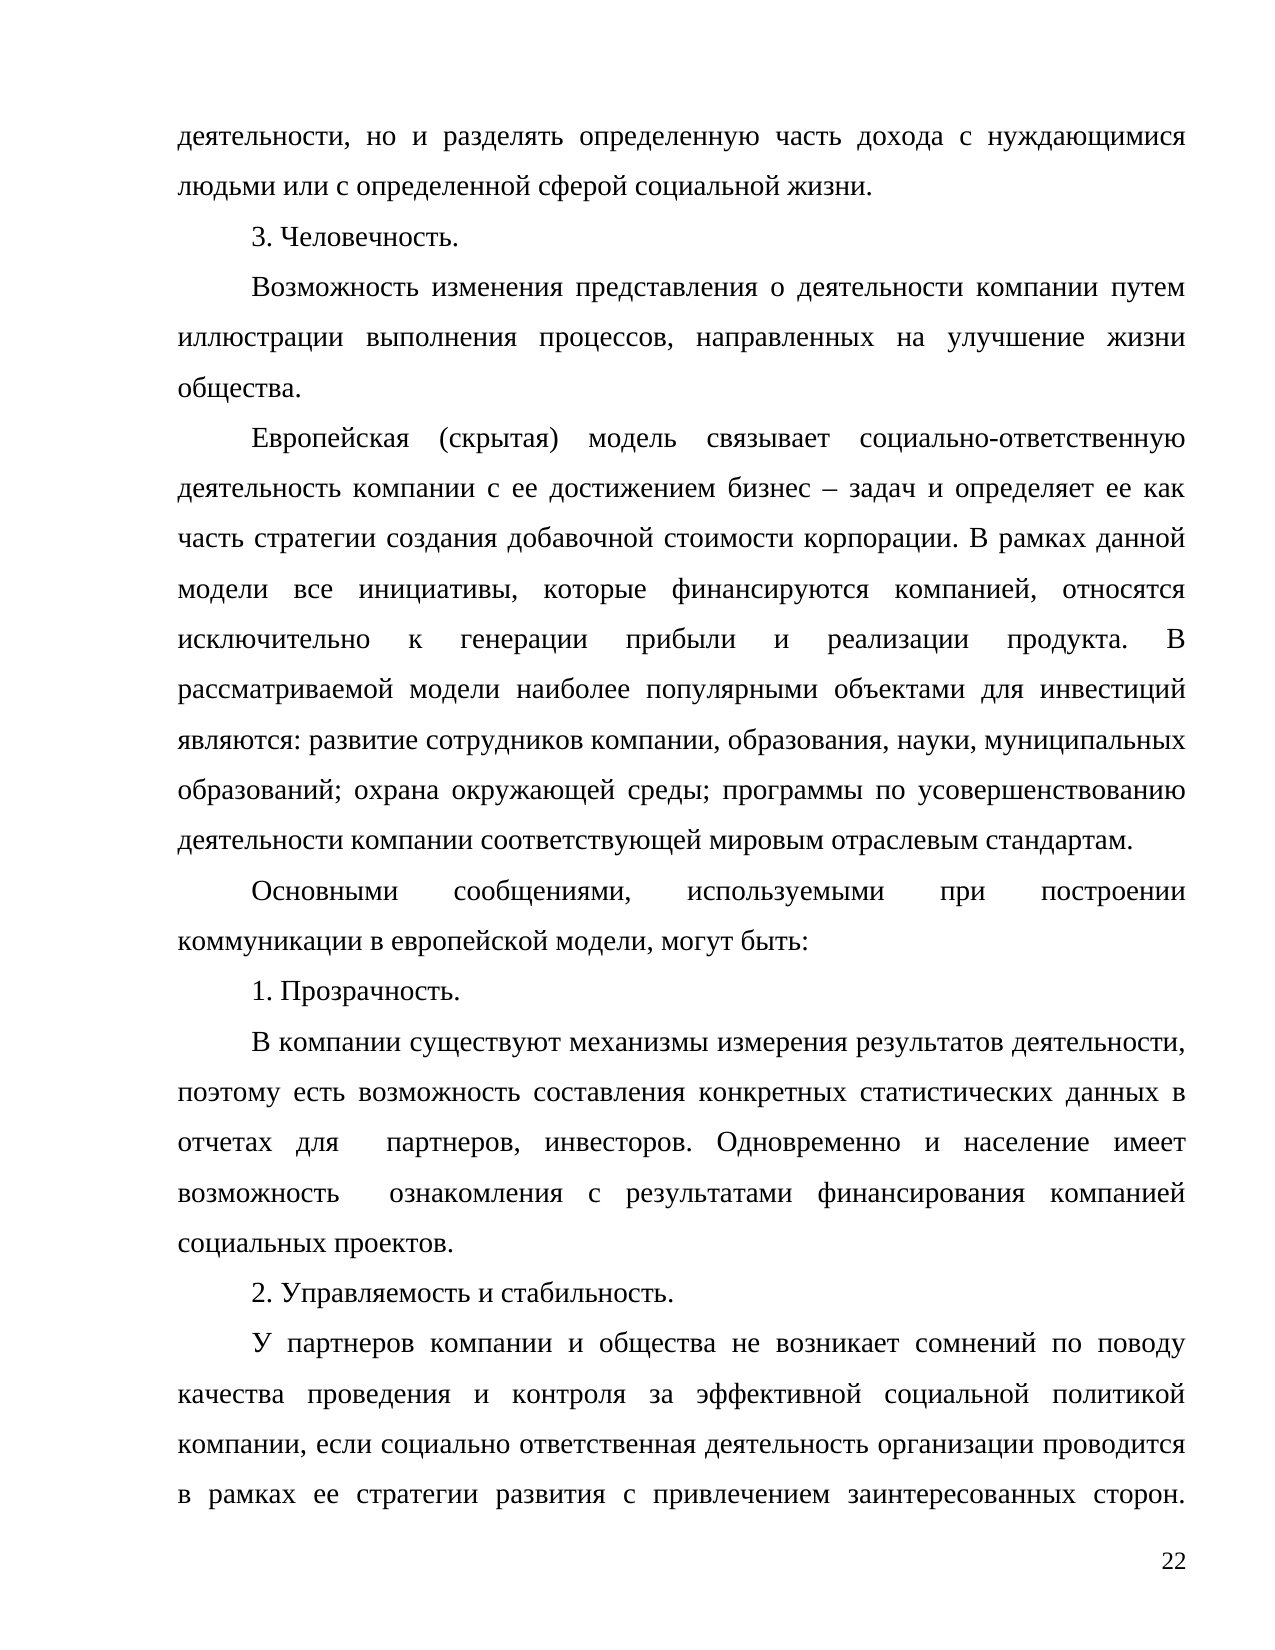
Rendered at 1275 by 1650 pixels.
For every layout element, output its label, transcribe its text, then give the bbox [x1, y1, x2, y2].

text 2. Управляемость и стабильность. [177, 1275, 1186, 1309]
text Европейская (скрытая) модель связывает социально-ответственную деятельность компании с ее достижением бизнес – задач и определяет ее как часть стратегии создания добавочной стоимости корпорации. В рамках данной модели все инициативы, которые финансируются компанией, относятся исключительно к генерации прибыли и реализации продукта. В рассматриваемой модели наиболее популярными объектами для инвестиций являются: развитие сотрудников компании, образования, науки, муниципальных образований; охрана окружающей среды; программы по усовершенствованию деятельности компании соответствующей мировым отраслевым стандартам. [177, 420, 1186, 856]
text В компании существуют механизмы измерения результатов деятельности, поэтому есть возможность составления конкретных статистических данных в отчетах для партнеров, инвесторов. Одновременно и население имеет возможность ознакомления с результатами финансирования компанией социальных проектов. [177, 1024, 1186, 1258]
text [177, 118, 1186, 202]
text 1. Прозрачность. [177, 973, 1186, 1007]
text 3. Человечность. [177, 219, 1186, 252]
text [177, 1326, 1186, 1510]
text Возможность изменения представления о деятельности компании путем иллюстрации выполнения процессов, направленных на улучшение жизни общества. [177, 269, 1186, 403]
text Основными сообщениями, используемыми при построении коммуникации в европейской модели, могут быть: [177, 873, 1186, 957]
